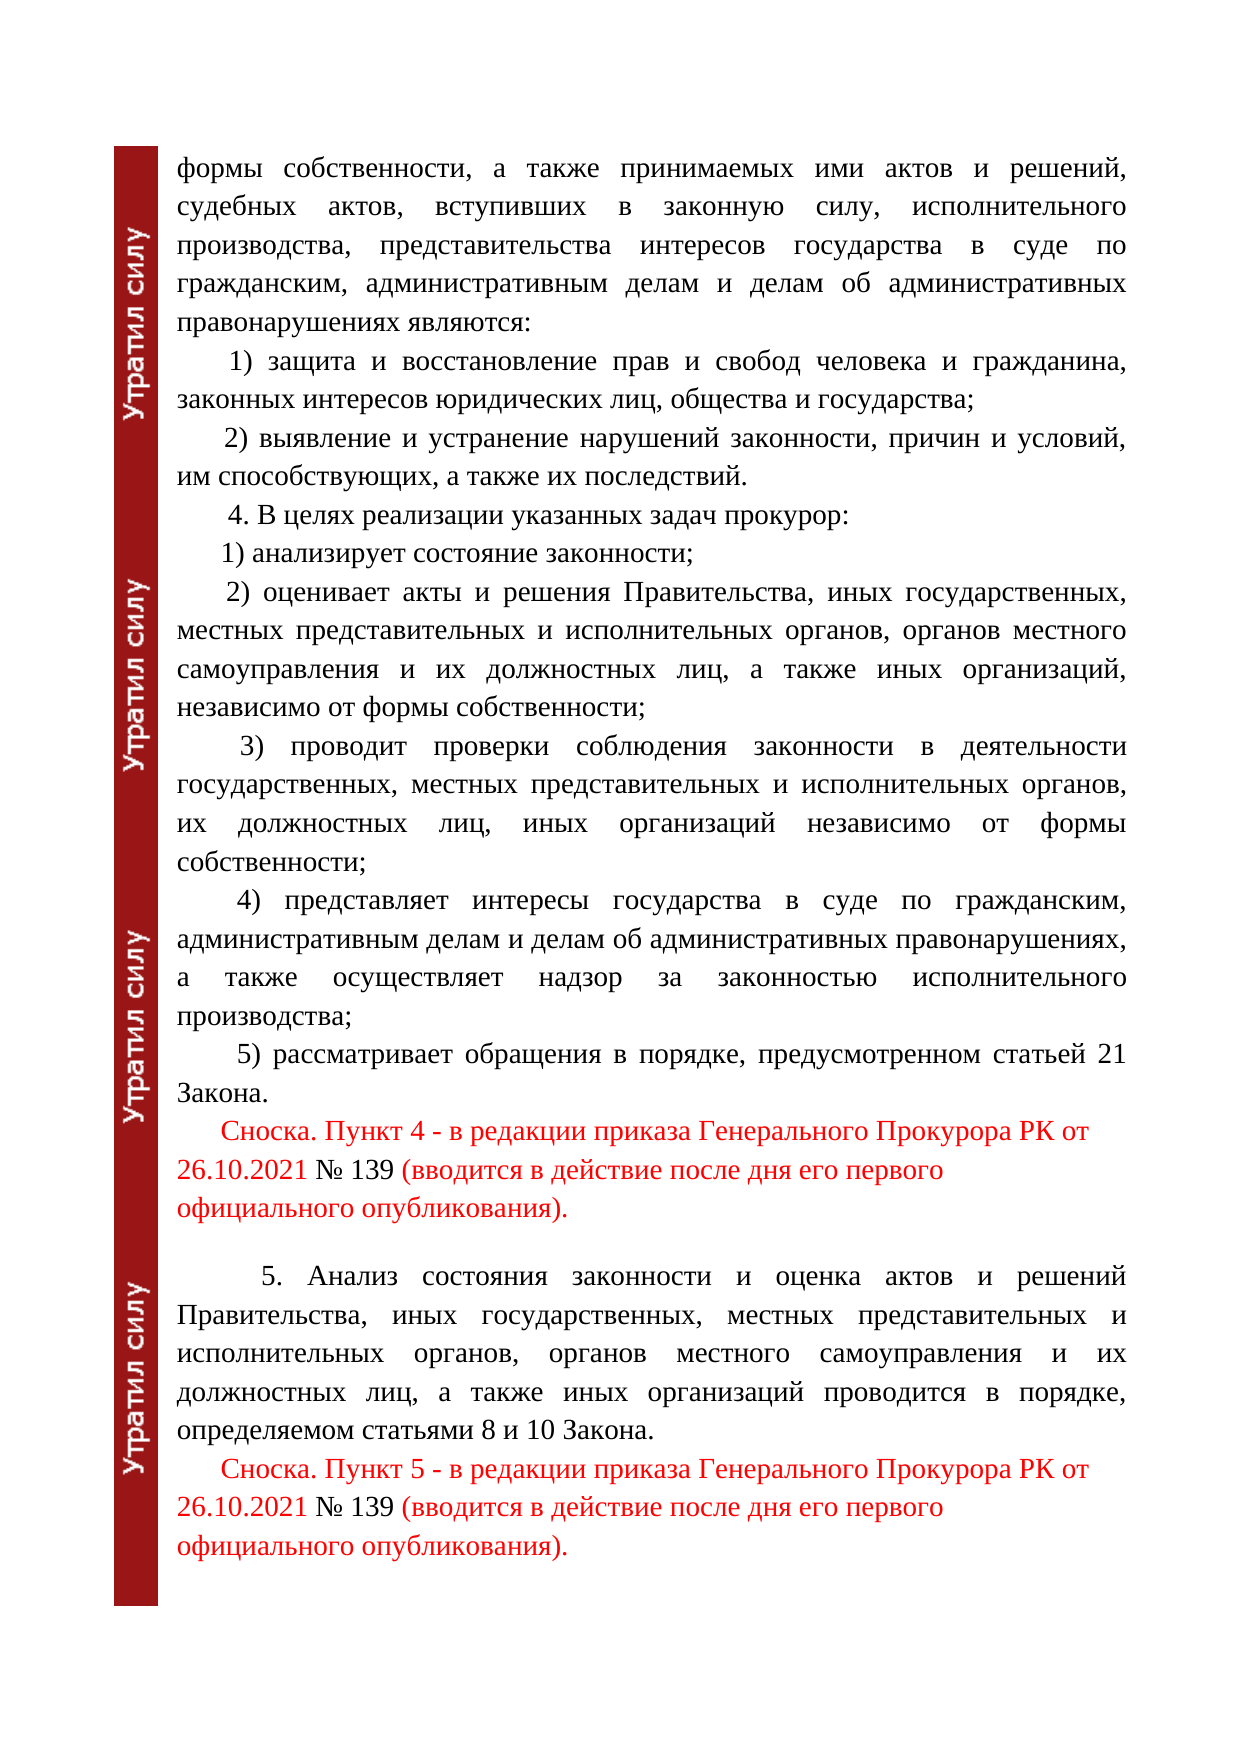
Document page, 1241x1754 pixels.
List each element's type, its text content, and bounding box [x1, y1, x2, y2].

text 5. Анализ состояния законности и оценка актов и решений Правительства, иных государственных, местных представительных и исполнительных органов, органов местного самоуправления и их должностных лиц, а также иных организаций проводится в порядке, определяемом статьями 8 и 10 Закона. [112, 1258, 1128, 1446]
picture [114, 1031, 158, 1036]
text 2) оценивает акты и решения Правительства, иных государственных, местных представительных и исполнительных органов, органов местного самоуправления и их должностных лиц, а также иных организаций, независимо от формы собственности; [112, 574, 1128, 723]
picture [114, 569, 158, 574]
text 3) проводит проверки соблюдения законности в деятельности государственных, местных представительных и исполнительных органов, их должностных лиц, иных организаций независимо от формы собственности; [112, 728, 1128, 877]
text 1) защита и восстановление прав и свобод человека и гражданина, законных интересов юридических лиц, общества и государства; [112, 343, 1128, 415]
text 4) представляет интересы государства в суде по гражданским, административным делам и делам об административных правонарушениях, а также осуществляет надзор за законностью исполнительного производства; [112, 882, 1128, 1031]
picture [114, 1446, 158, 1451]
text 1) анализирует состояние законности; [112, 535, 1128, 569]
picture [114, 877, 158, 882]
picture [114, 492, 158, 497]
text Сноска. Пункт 4 - в редакции приказа Генерального Прокурора РК от 26.10.2021 № 139 (вводится в действие после дня его первого официального опубликования). [112, 1113, 1128, 1254]
text 2) выявление и устранение нарушений законности, причин и условий, им способствующих, а также их последствий. [112, 420, 1128, 492]
text 5) рассматривает обращения в порядке, предусмотренном статьей 21 Закона. [112, 1036, 1128, 1108]
picture [114, 338, 158, 343]
text Сноска. Пункт 5 - в редакции приказа Генерального Прокурора РК от 26.10.2021 № 139 (вводится в действие после дня его первого официального опубликования). [112, 1451, 1128, 1592]
picture [114, 415, 158, 420]
picture [114, 530, 158, 535]
picture [114, 723, 158, 728]
picture [114, 146, 158, 150]
picture [114, 1592, 158, 1606]
picture [114, 1108, 158, 1113]
text 4. В целях реализации указанных задач прокурор: [112, 497, 1128, 530]
picture [114, 1254, 158, 1258]
